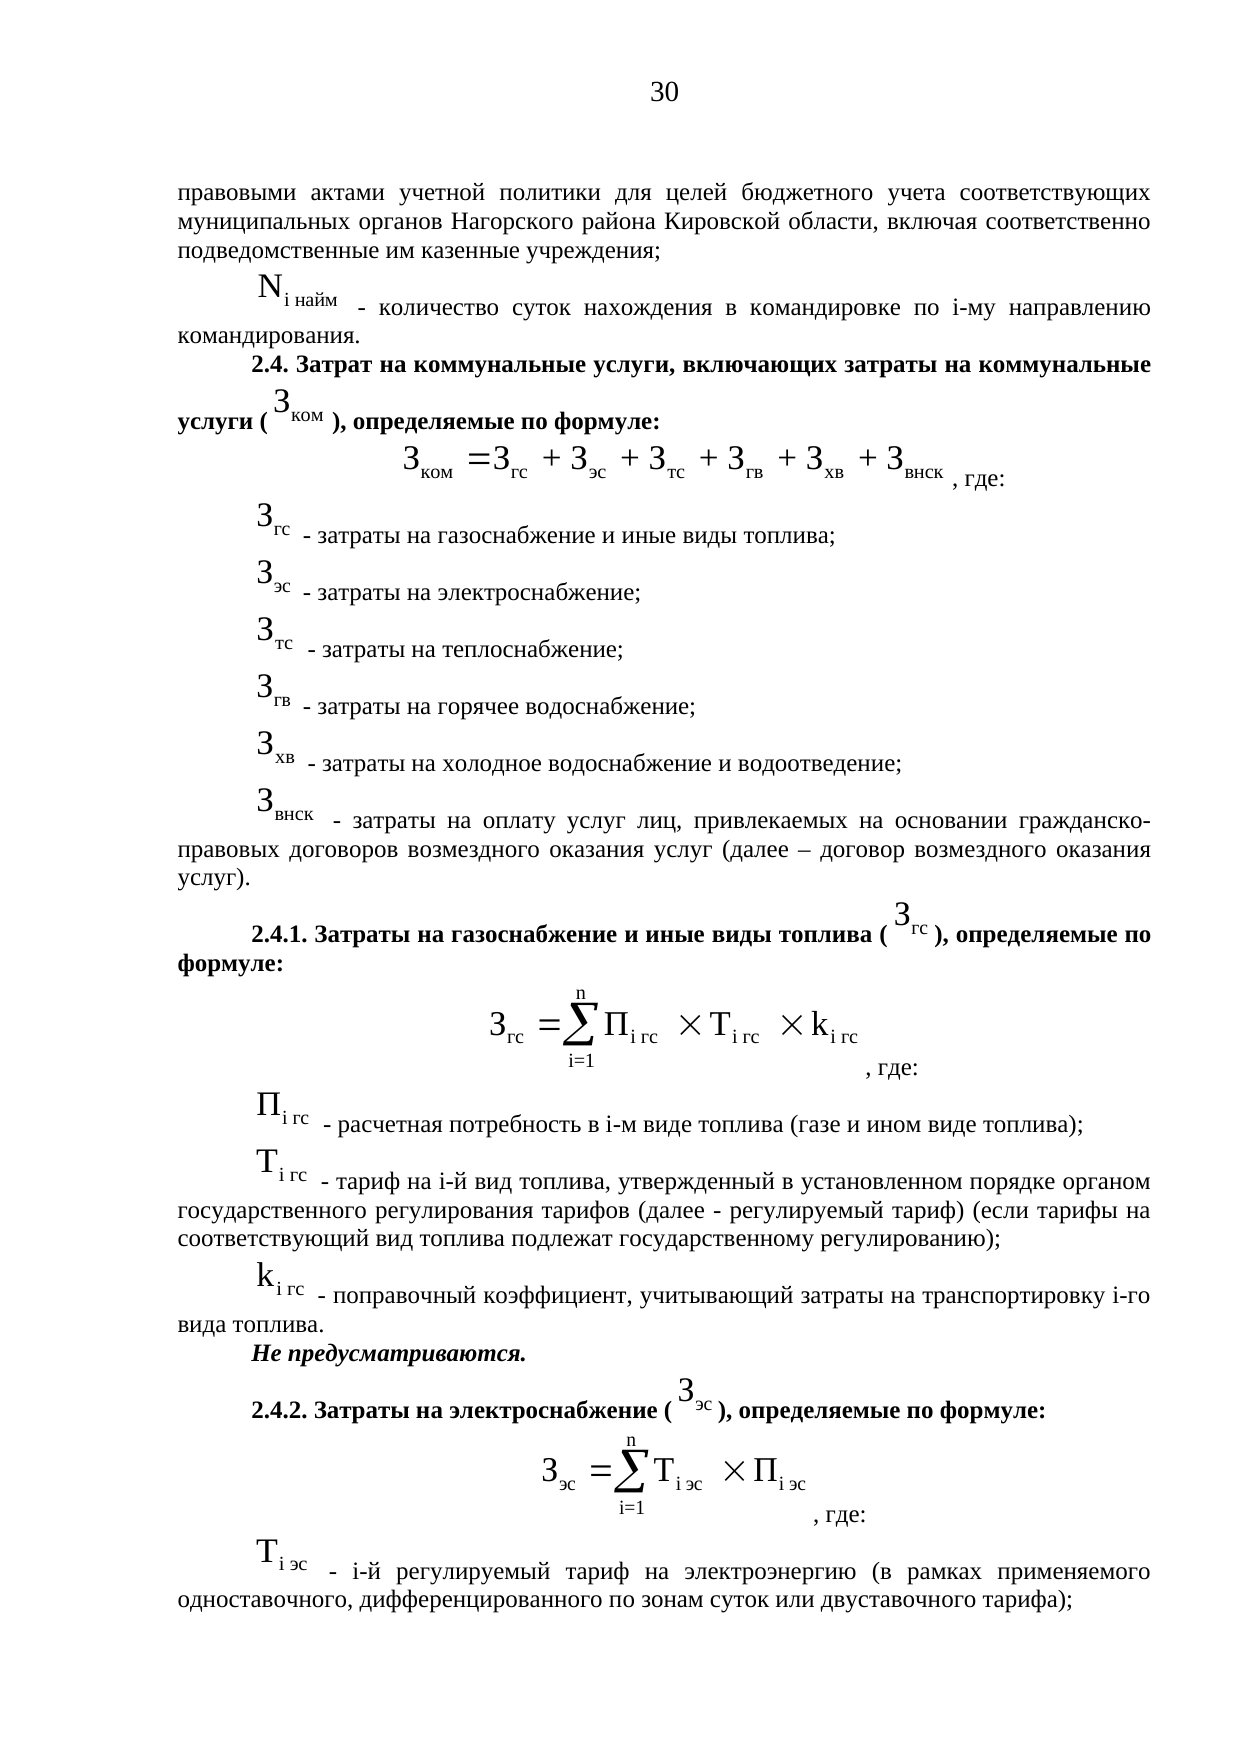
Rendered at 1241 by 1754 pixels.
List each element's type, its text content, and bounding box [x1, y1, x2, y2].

text - затраты на горячее водоснабжение; [177, 663, 1152, 720]
text 2.4. Затрат на коммунальные услуги, включающих затраты на коммунальные услуги (), определяемые по формуле: [177, 349, 1152, 435]
text 2.4.1. Затраты на газоснабжение и иные виды топлива (), определяемые по формуле: [177, 891, 1152, 977]
text - поправочный коэффициент, учитывающий затраты на транспортировку i-го вида топлива. [177, 1252, 1152, 1338]
text - затраты на электроснабжение; [177, 549, 1152, 606]
text - количество суток нахождения в командировке по i-му направлению командирования. [177, 263, 1152, 349]
text , где: [177, 435, 1152, 492]
text - тариф на i-й вид топлива, утвержденный в установленном порядке органом государственного регулирования тарифов (далее - регулируемый тариф) (если тарифы на соответствующий вид топлива подлежат государственному регулированию); [177, 1138, 1152, 1252]
text - затраты на газоснабжение и иные виды топлива; [177, 492, 1152, 549]
text - затраты на холодное водоснабжение и водоотведение; [177, 720, 1152, 777]
text , где: [177, 1424, 1152, 1528]
text - затраты на оплату услуг лиц, привлекаемых на основании гражданско-правовых договоров возмездного оказания услуг (далее – договор возмездного оказания услуг). [177, 777, 1152, 891]
text , где: [177, 977, 1152, 1081]
text - i-й регулируемый тариф на электроэнергию (в рамках применяемого одноставочного, дифференцированного по зонам суток или двуставочного тарифа); [177, 1528, 1152, 1613]
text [177, 177, 1152, 263]
text 2.4.2. Затраты на электроснабжение (), определяемые по формуле: [177, 1367, 1152, 1424]
text - затраты на теплоснабжение; [177, 606, 1152, 663]
text Не предусматриваются. [177, 1338, 1152, 1367]
text - расчетная потребность в i-м виде топлива (газе и ином виде топлива); [177, 1081, 1152, 1138]
